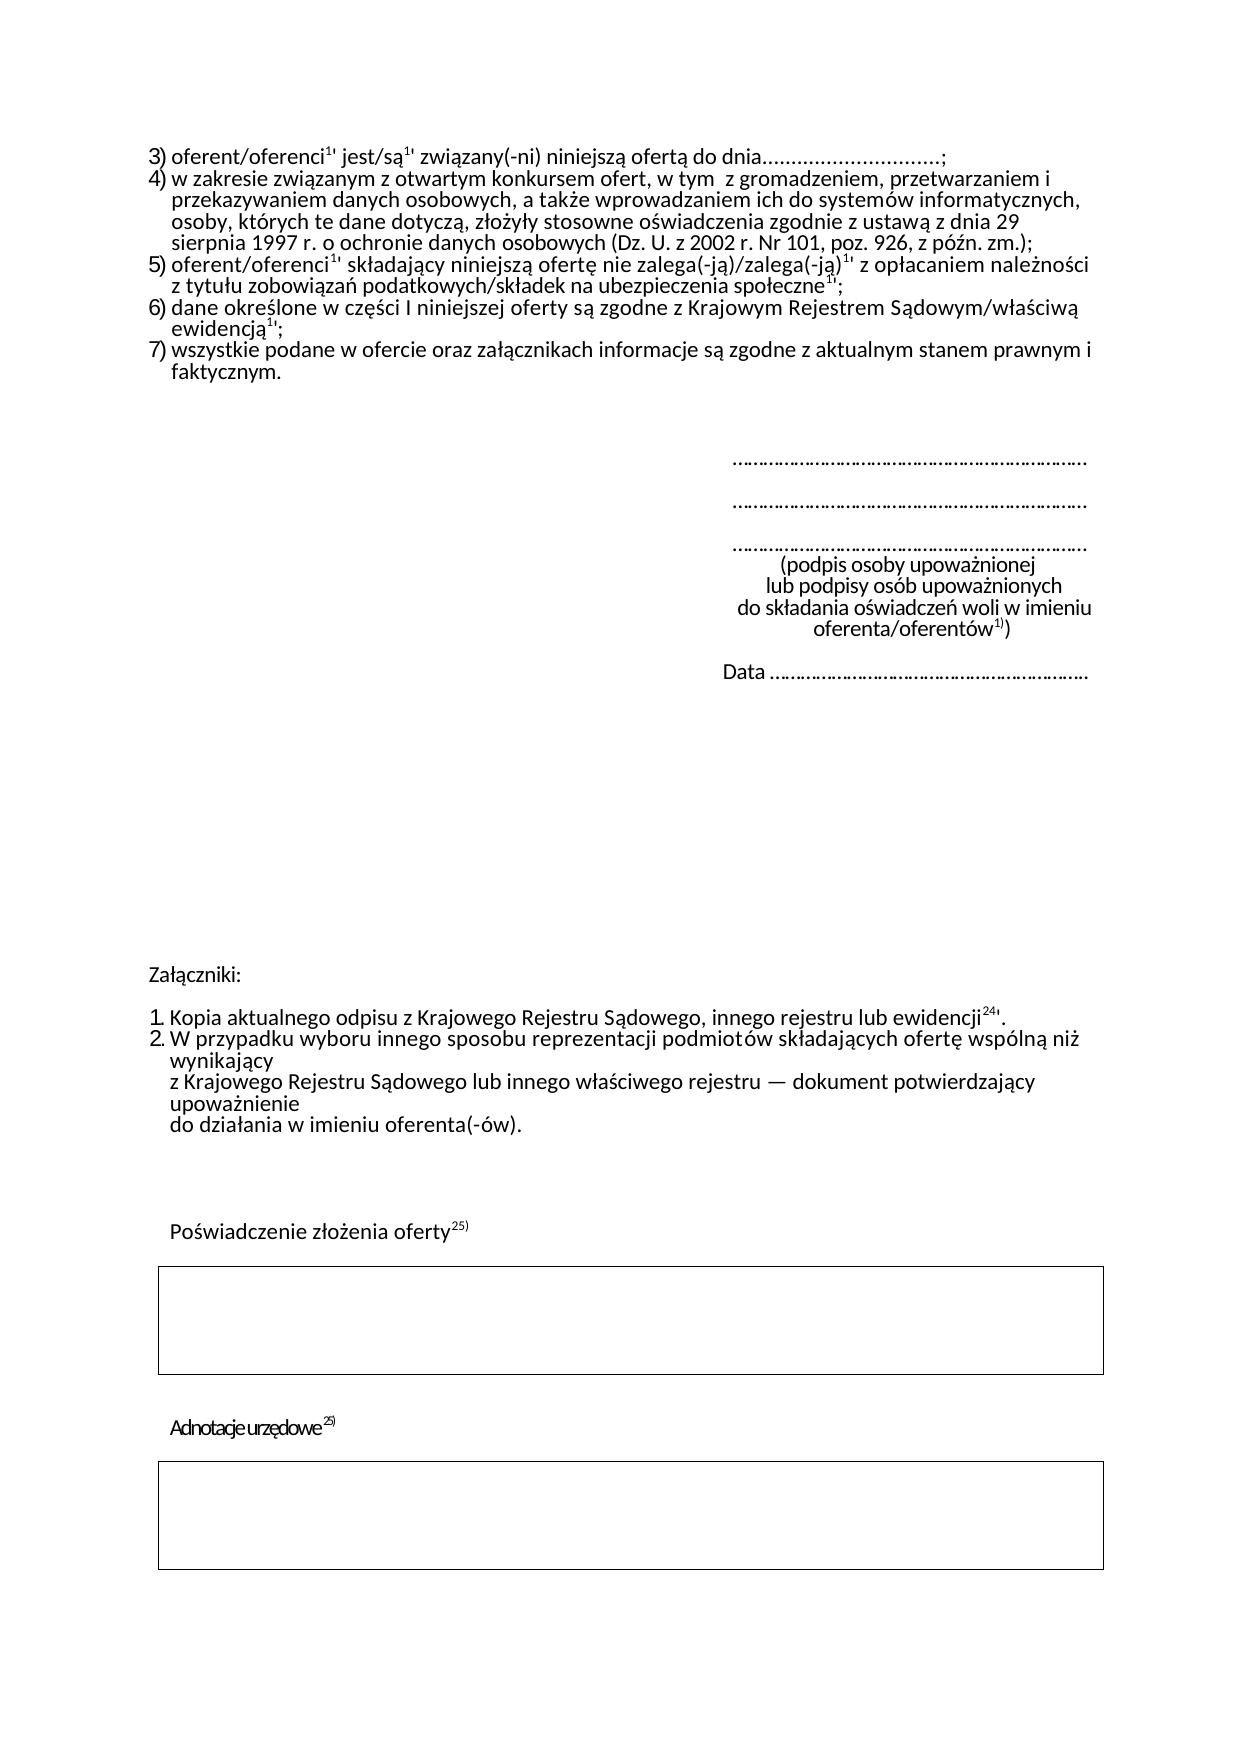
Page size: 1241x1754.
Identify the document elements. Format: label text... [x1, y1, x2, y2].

list dane określone w części I niniejszej oferty są zgodne z Krajowym Rejestrem Sądowym/właściwą ewidencją1'; [148, 298, 1093, 341]
table_header [159, 1267, 1103, 1374]
text …………………………………………………………… [171, 534, 1093, 555]
text (podpis osoby upoważnionej [171, 555, 1093, 577]
list w zakresie związanym z otwartym konkursem ofert, w tym z gromadzeniem, przetwarzaniem i przekazywaniem danych osobowych, a także wprowadzaniem ich do systemów informatycznych, osoby, których te dane dotyczą, złożyły stosowne oświadczenia zgodnie z ustawą z dnia 29 sierpnia 1997 r. o ochronie danych osobowych (Dz. U. z 2002 r. Nr 101, poz. 926, z późn. zm.); [148, 169, 1093, 255]
list oferent/oferenci1' składający niniejszą ofertę nie zalega(-ją)/zalega(-ją)1' z opłacaniem należności z tytułu zobowiązań podatkowych/składek na ubezpieczenia społeczne1'; [148, 255, 1093, 298]
text do składania oświadczeń woli w imieniu [171, 598, 1093, 620]
text Załączniki: [149, 966, 1093, 987]
text …………………………………………………………… [171, 491, 1093, 512]
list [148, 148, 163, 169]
list oferent/oferenci1' jest/są1' związany(-ni) niniejszą ofertą do dnia ; [161, 148, 1093, 169]
text …………………………………………………………… [171, 448, 1093, 469]
text Data …………………………………………………….. [171, 663, 1093, 684]
list Kopia aktualnego odpisu z Krajowego Rejestru Sądowego, innego rejestru lub ewidencji24'. [149, 1008, 1093, 1029]
table_header [159, 1462, 1103, 1569]
list wszystkie podane w ofercie oraz załącznikach informacje są zgodne z aktualnym stanem prawnym i faktycznym. [148, 341, 1093, 384]
text lub podpisy osób upoważnionych [171, 577, 1093, 598]
text oferenta/oferentów1)) [171, 620, 1093, 641]
text Adnotacje urzędowe25) [169, 1418, 1093, 1439]
list W przypadku wyboru innego sposobu reprezentacji podmiotów składających ofertę wspólną niż wynikający z Krajowego Rejestru Sądowego lub innego właściwego rejestru — dokument potwierdzający upoważnienie do działania w imieniu oferenta(-ów). [149, 1029, 1093, 1137]
text Poświadczenie złożenia oferty25) [169, 1223, 1093, 1244]
